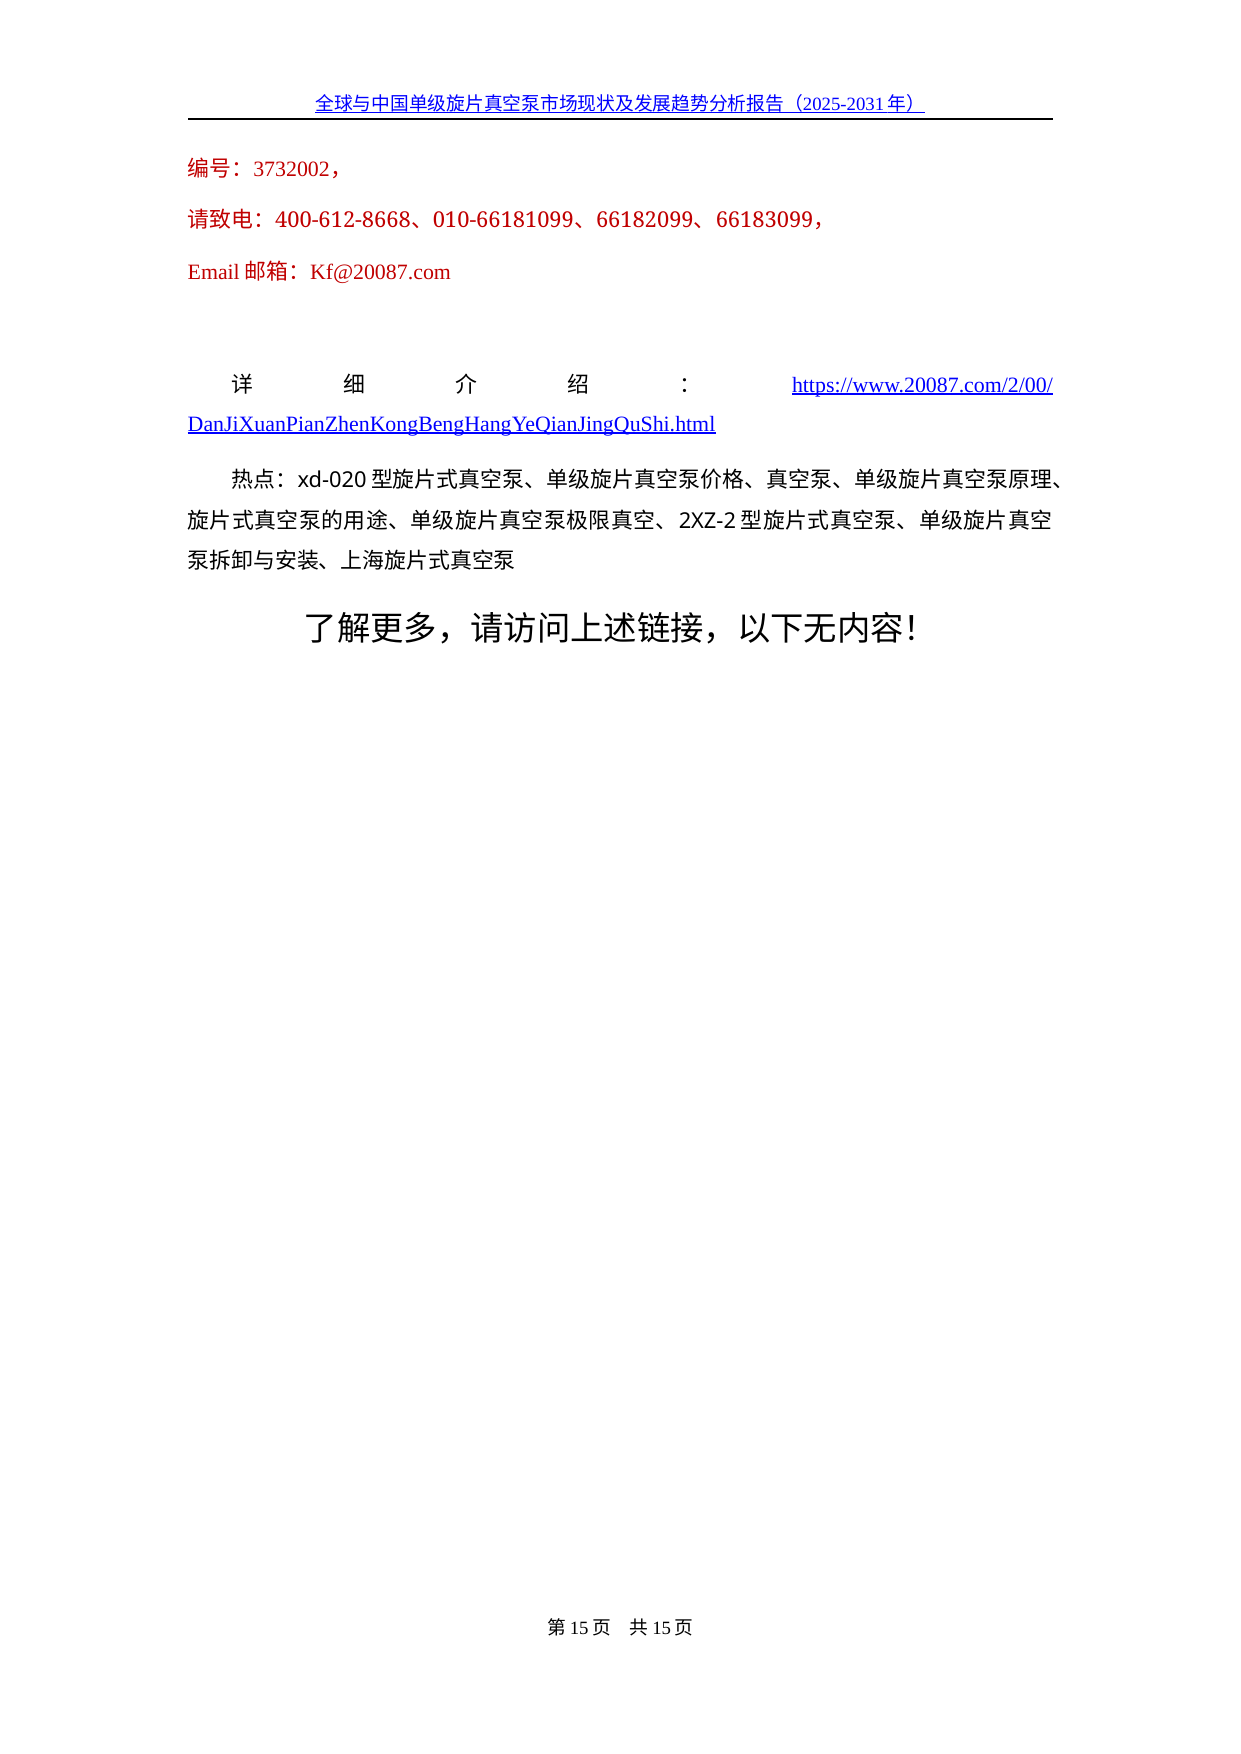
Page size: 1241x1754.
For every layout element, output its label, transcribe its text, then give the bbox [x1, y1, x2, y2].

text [187, 150, 1053, 183]
text Email邮箱：Kf@20087.com [187, 253, 1053, 286]
text 请致电：400-612-8668、010-66181099、66182099、66183099， [187, 202, 1053, 234]
text 热点：xd-020型旋片式真空泵、单级旋片真空泵价格、真空泵、单级旋片真空泵原理、旋片式真空泵的用途、单级旋片真空泵极限真空、2XZ-2型旋片式真空泵、单级旋片真空泵拆卸与安装、上海旋片式真空泵 [187, 462, 1053, 576]
text 详细介绍：https://www.20087.com/2/00/DanJiXuanPianZhenKongBengHangYeQianJingQuShi.html [187, 366, 1053, 439]
title 了解更多，请访问上述链接，以下无内容！ [187, 593, 1053, 658]
